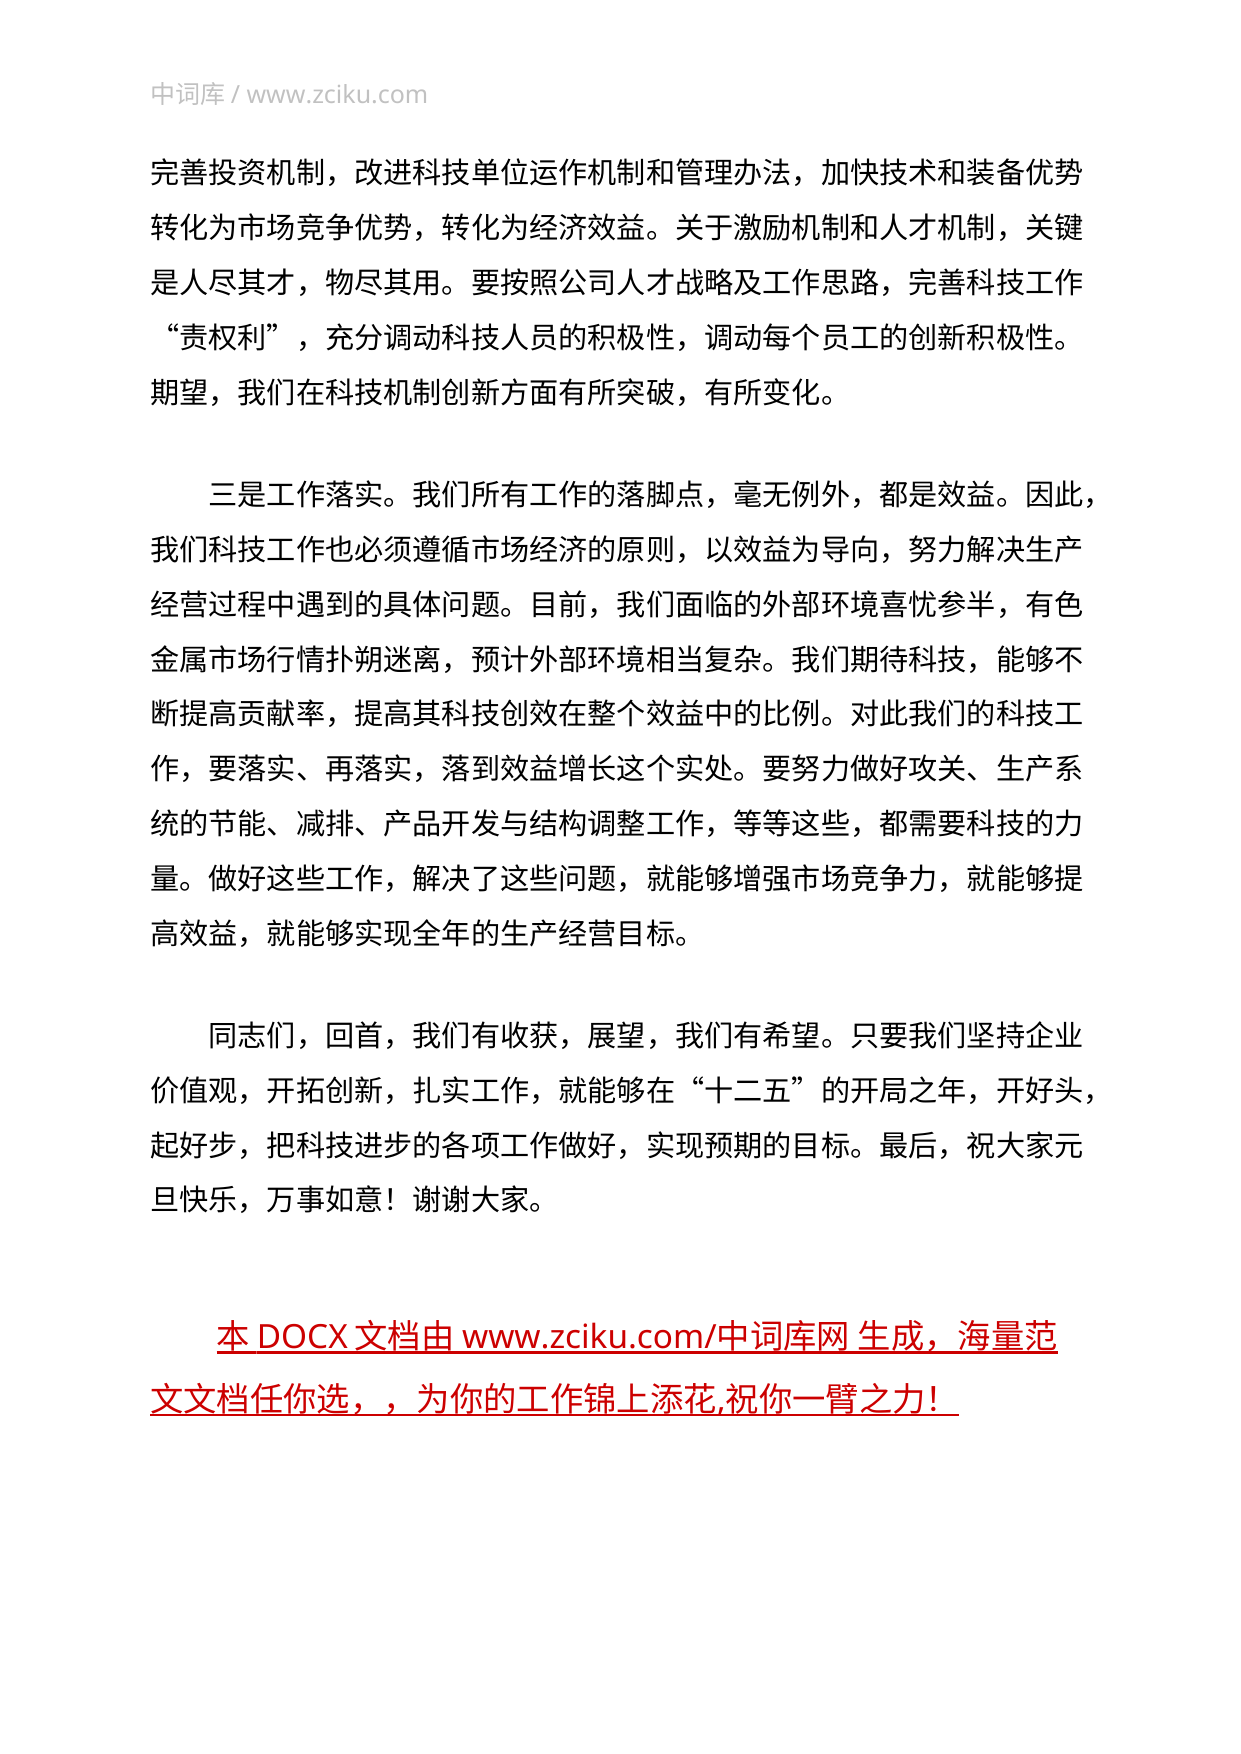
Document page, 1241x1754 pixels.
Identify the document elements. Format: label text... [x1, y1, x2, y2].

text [150, 150, 1090, 412]
text 本DOCX文档由 www.zciku.com/中词库网 生成，海量范文文档任你选，，为你的工作锦上添花,祝你一臂之力！ [150, 1310, 1090, 1421]
text 同志们，回首，我们有收获，展望，我们有希望。只要我们坚持企业价值观，开拓创新，扎实工作，就能够在“十二五”的开局之年，开好头，起好步，把科技进步的各项工作做好，实现预期的目标。最后，祝大家元旦快乐，万事如意！谢谢大家。 [150, 1012, 1090, 1219]
text 三是工作落实。我们所有工作的落脚点，毫无例外，都是效益。因此，我们科技工作也必须遵循市场经济的原则，以效益为导向，努力解决生产经营过程中遇到的具体问题。目前，我们面临的外部环境喜忧参半，有色金属市场行情扑朔迷离，预计外部环境相当复杂。我们期待科技，能够不断提高贡献率，提高其科技创效在整个效益中的比例。对此我们的科技工作，要落实、再落实，落到效益增长这个实处。要努力做好攻关、生产系统的节能、减排、产品开发与结构调整工作，等等这些，都需要科技的力量。做好这些工作，解决了这些问题，就能够增强市场竞争力，就能够提高效益，就能够实现全年的生产经营目标。 [150, 471, 1090, 953]
